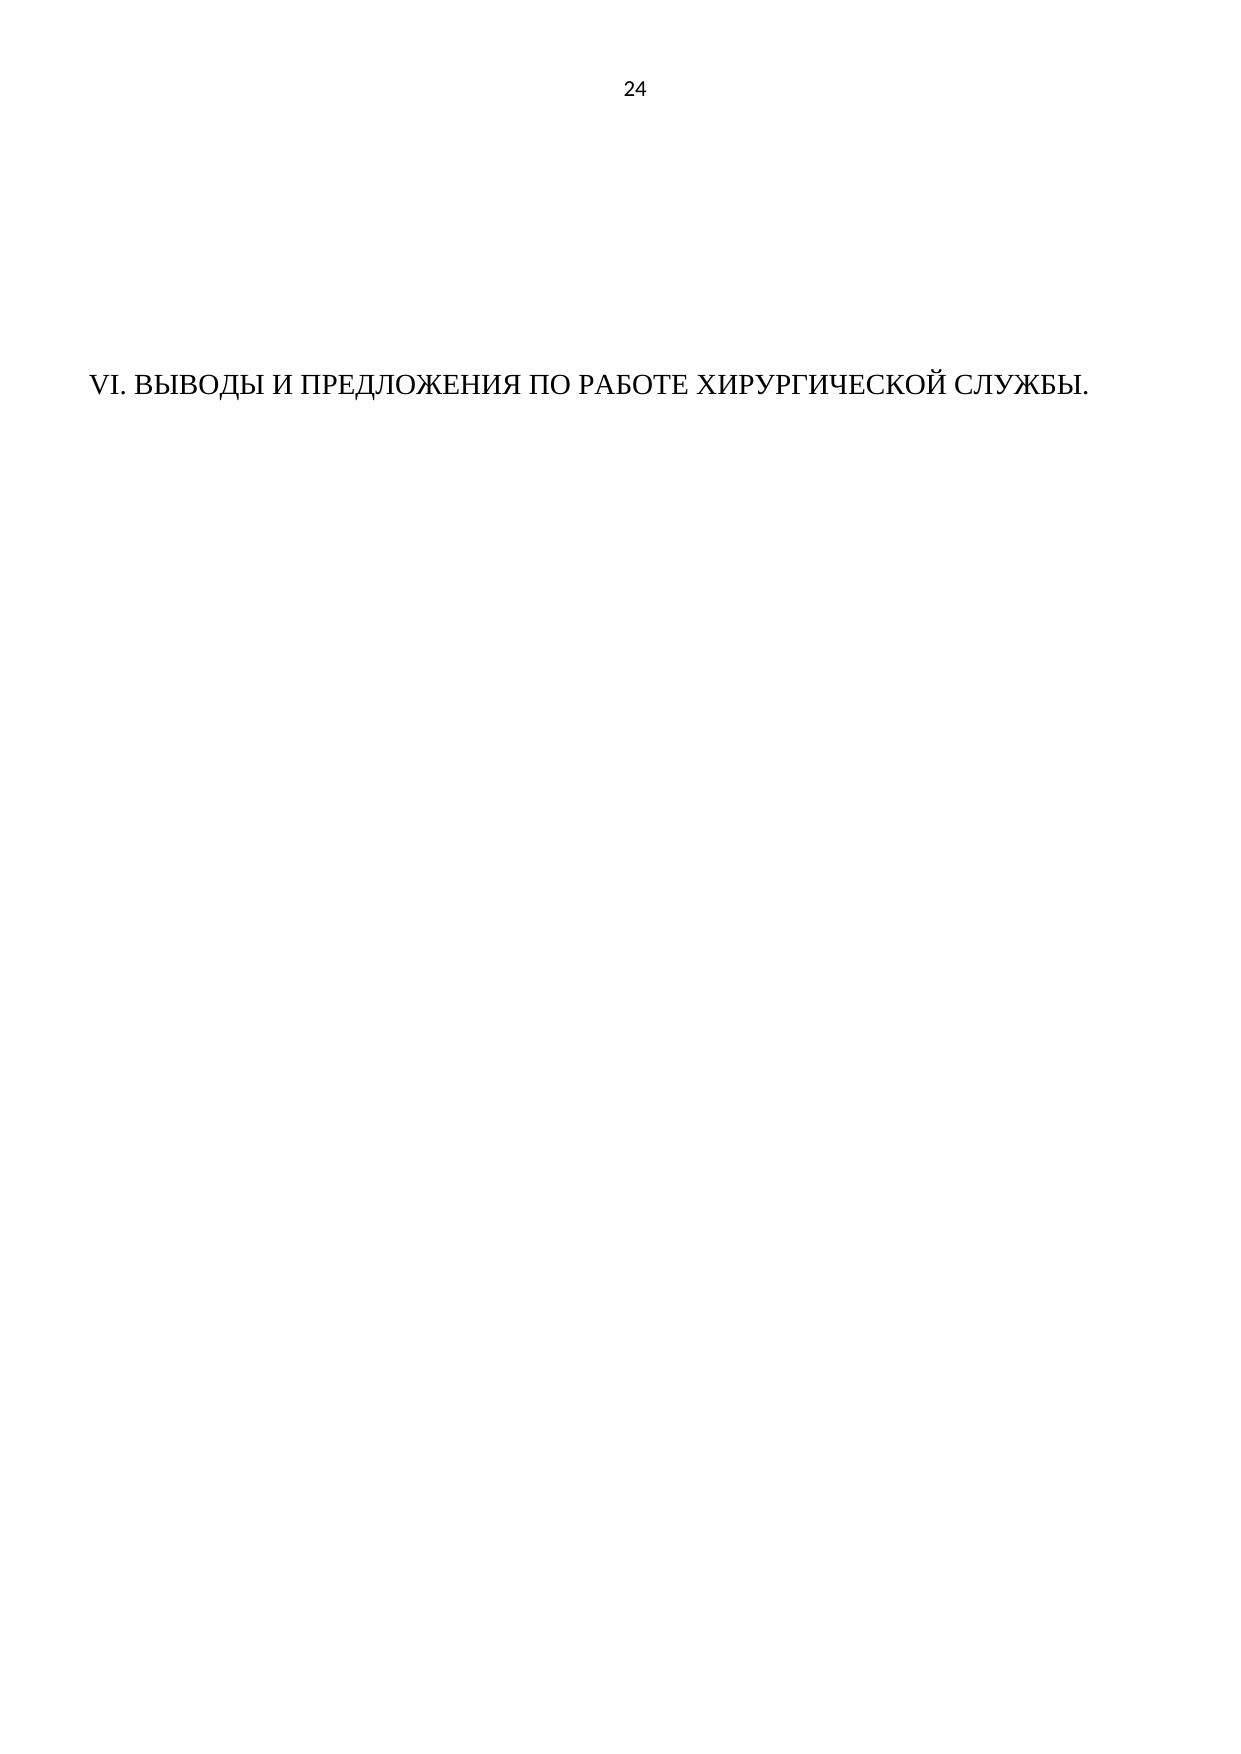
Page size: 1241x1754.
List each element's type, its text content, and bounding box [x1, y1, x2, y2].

text VI. ВЫВОДЫ И ПРЕДЛОЖЕНИЯ ПО РАБОТЕ ХИРУРГИЧЕСКОЙ СЛУЖБЫ. [89, 367, 1181, 401]
